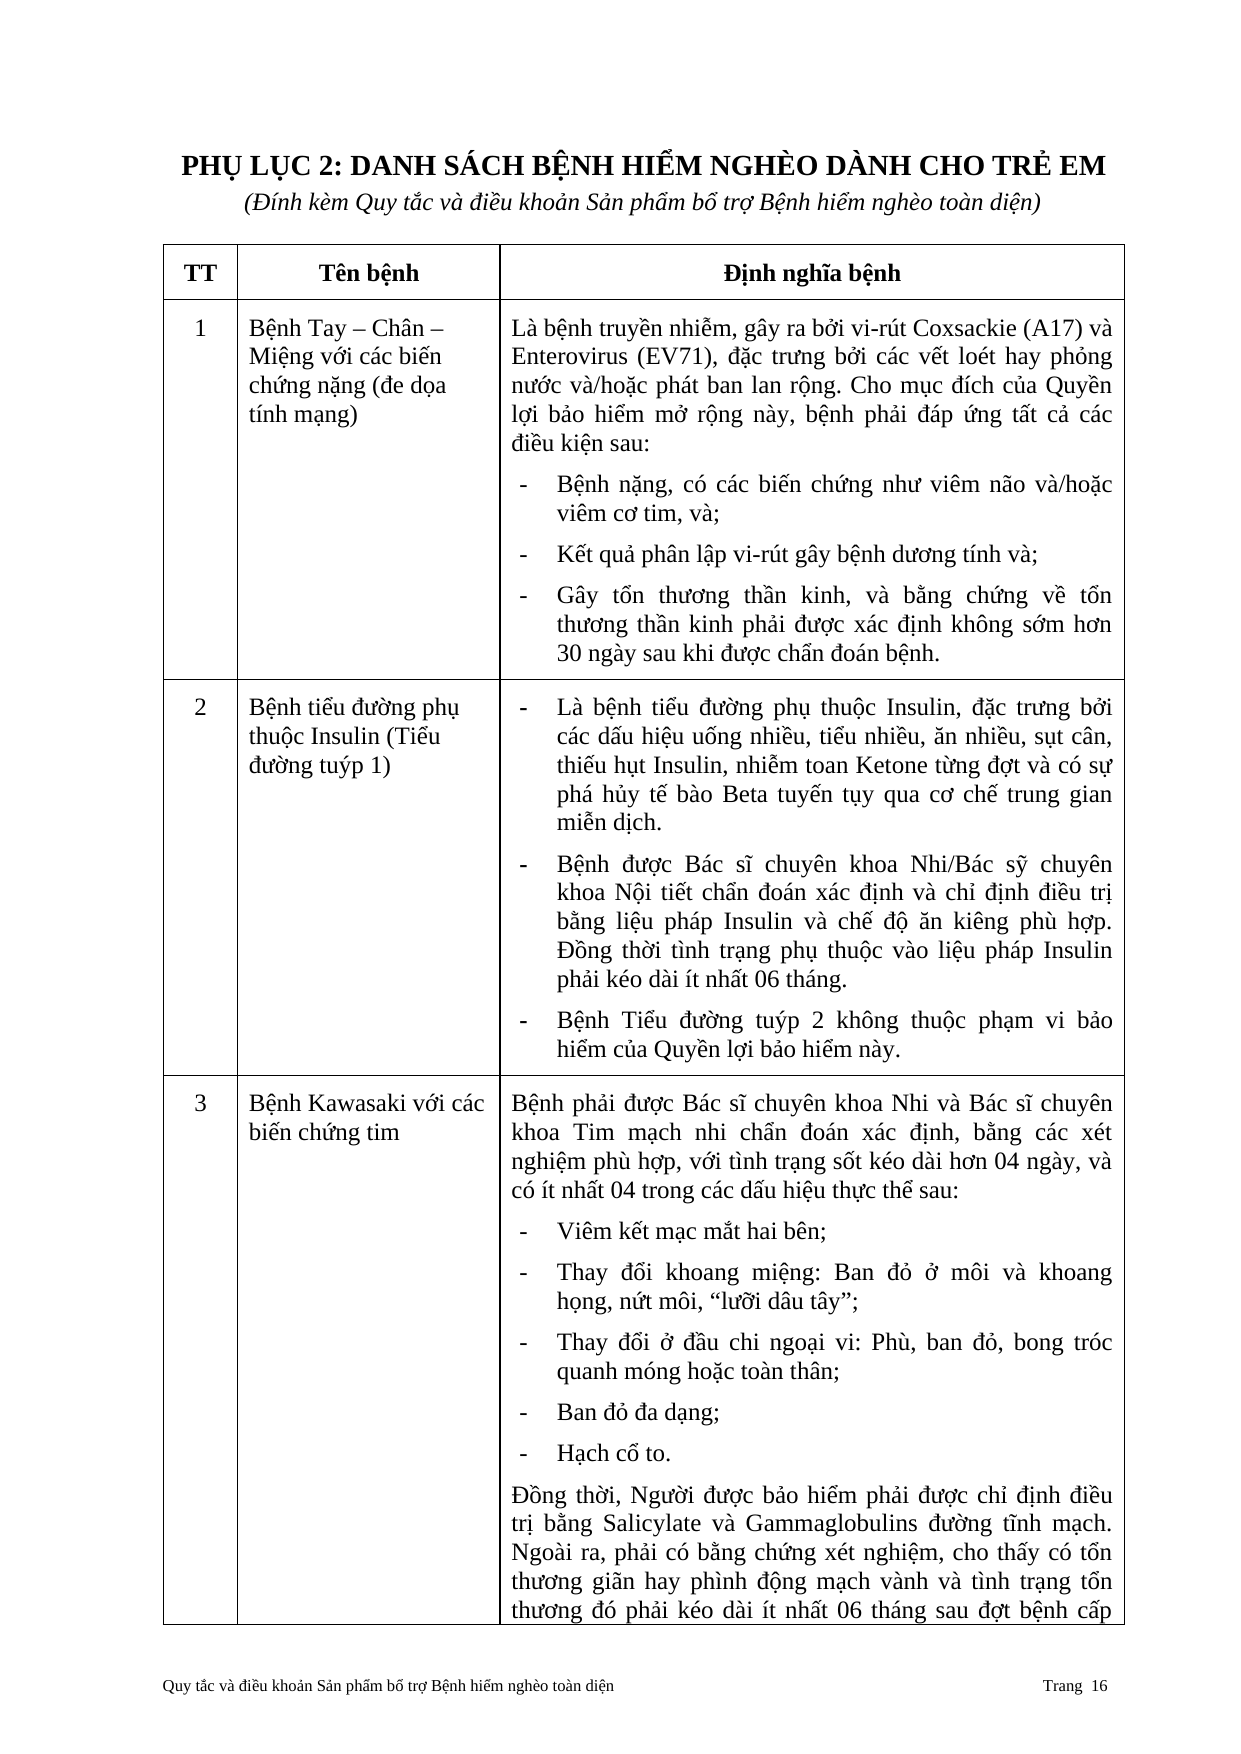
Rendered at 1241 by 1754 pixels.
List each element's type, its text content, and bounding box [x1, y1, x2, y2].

table_header TT [164, 245, 237, 299]
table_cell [238, 1076, 499, 1623]
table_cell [501, 1076, 1124, 1623]
table_cell 3 [164, 1076, 237, 1623]
table_header Tên bệnh [238, 245, 499, 299]
table_header Định nghĩa bệnh [501, 245, 1124, 299]
table_cell Là bệnh truyền nhiễm, gây ra bởi vi-rút Coxsackie (A17) và Enterovirus (EV71), đặc trưng bởi các vết loét hay phỏng nước và/hoặc phát ban lan rộng. Cho mục đích của Quyền lợi bảo hiểm mở rộng này, bệnh phải đáp ứng tất cả các điều kiện sau: Bệnh nặng, có các biến chứng như viêm não và/hoặc viêm cơ tim, và; Kết quả phân lập vi-rút gây bệnh dương tính và; Gây tổn thương thần kinh, và bằng chứng về tổn thương thần kinh phải được xác định không sớm hơn 30 ngày sau khi được chẩn đoán bệnh. [501, 300, 1124, 679]
table_cell Là bệnh tiểu đường phụ thuộc Insulin, đặc trưng bởi các dấu hiệu uống nhiều, tiểu nhiều, ăn nhiều, sụt cân, thiếu hụt Insulin, nhiễm toan Ketone từng đợt và có sự phá hủy tế bào Beta tuyến tụy qua cơ chế trung gian miễn dịch. Bệnh được Bác sĩ chuyên khoa Nhi/Bác sỹ chuyên khoa Nội tiết chẩn đoán xác định và chỉ định điều trị bằng liệu pháp Insulin và chế độ ăn kiêng phù hợp. Đồng thời tình trạng phụ thuộc vào liệu pháp Insulin phải kéo dài ít nhất 06 tháng. Bệnh Tiểu đường tuýp 2 không thuộc phạm vi bảo hiểm của Quyền lợi bảo hiểm này. [501, 680, 1124, 1075]
table_cell 1 [164, 300, 237, 679]
table_cell Bệnh tiểu đường phụ thuộc Insulin (Tiểu đường tuýp 1) [238, 680, 499, 1075]
text (Đính kèm Quy tắc và điều khoản Sản phẩm bổ trợ Bệnh hiểm nghèo toàn diện) [162, 187, 1125, 216]
table_cell Bệnh Tay – Chân – Miệng với các biến chứng nặng (đe dọa tính mạng) [238, 300, 499, 679]
table_cell 2 [164, 680, 237, 1075]
subtitle PHỤ LỤC 2: DANH SÁCH BỆNH HIỂM NGHÈO DÀNH CHO TRẺ EM [162, 148, 1125, 181]
